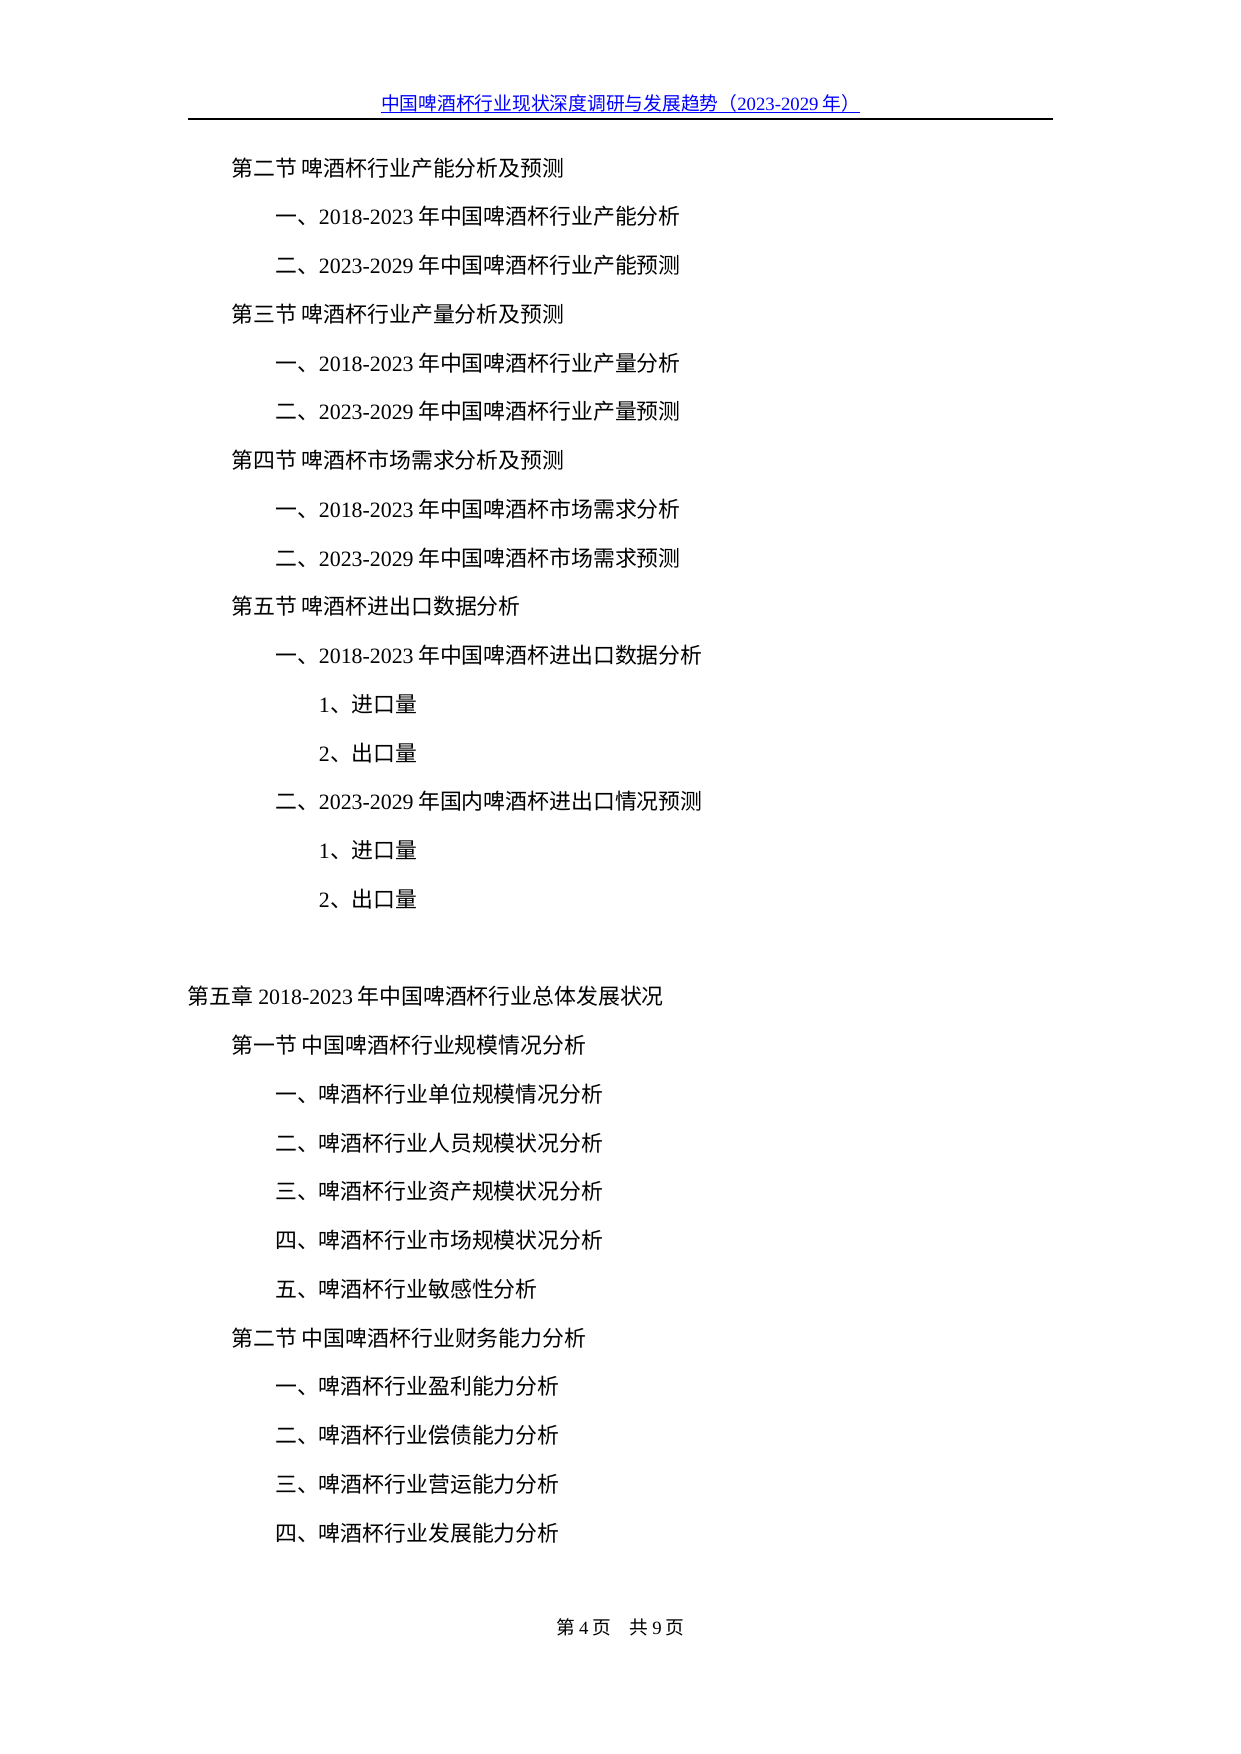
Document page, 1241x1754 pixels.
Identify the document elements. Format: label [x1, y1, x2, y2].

text [187, 150, 1053, 1548]
